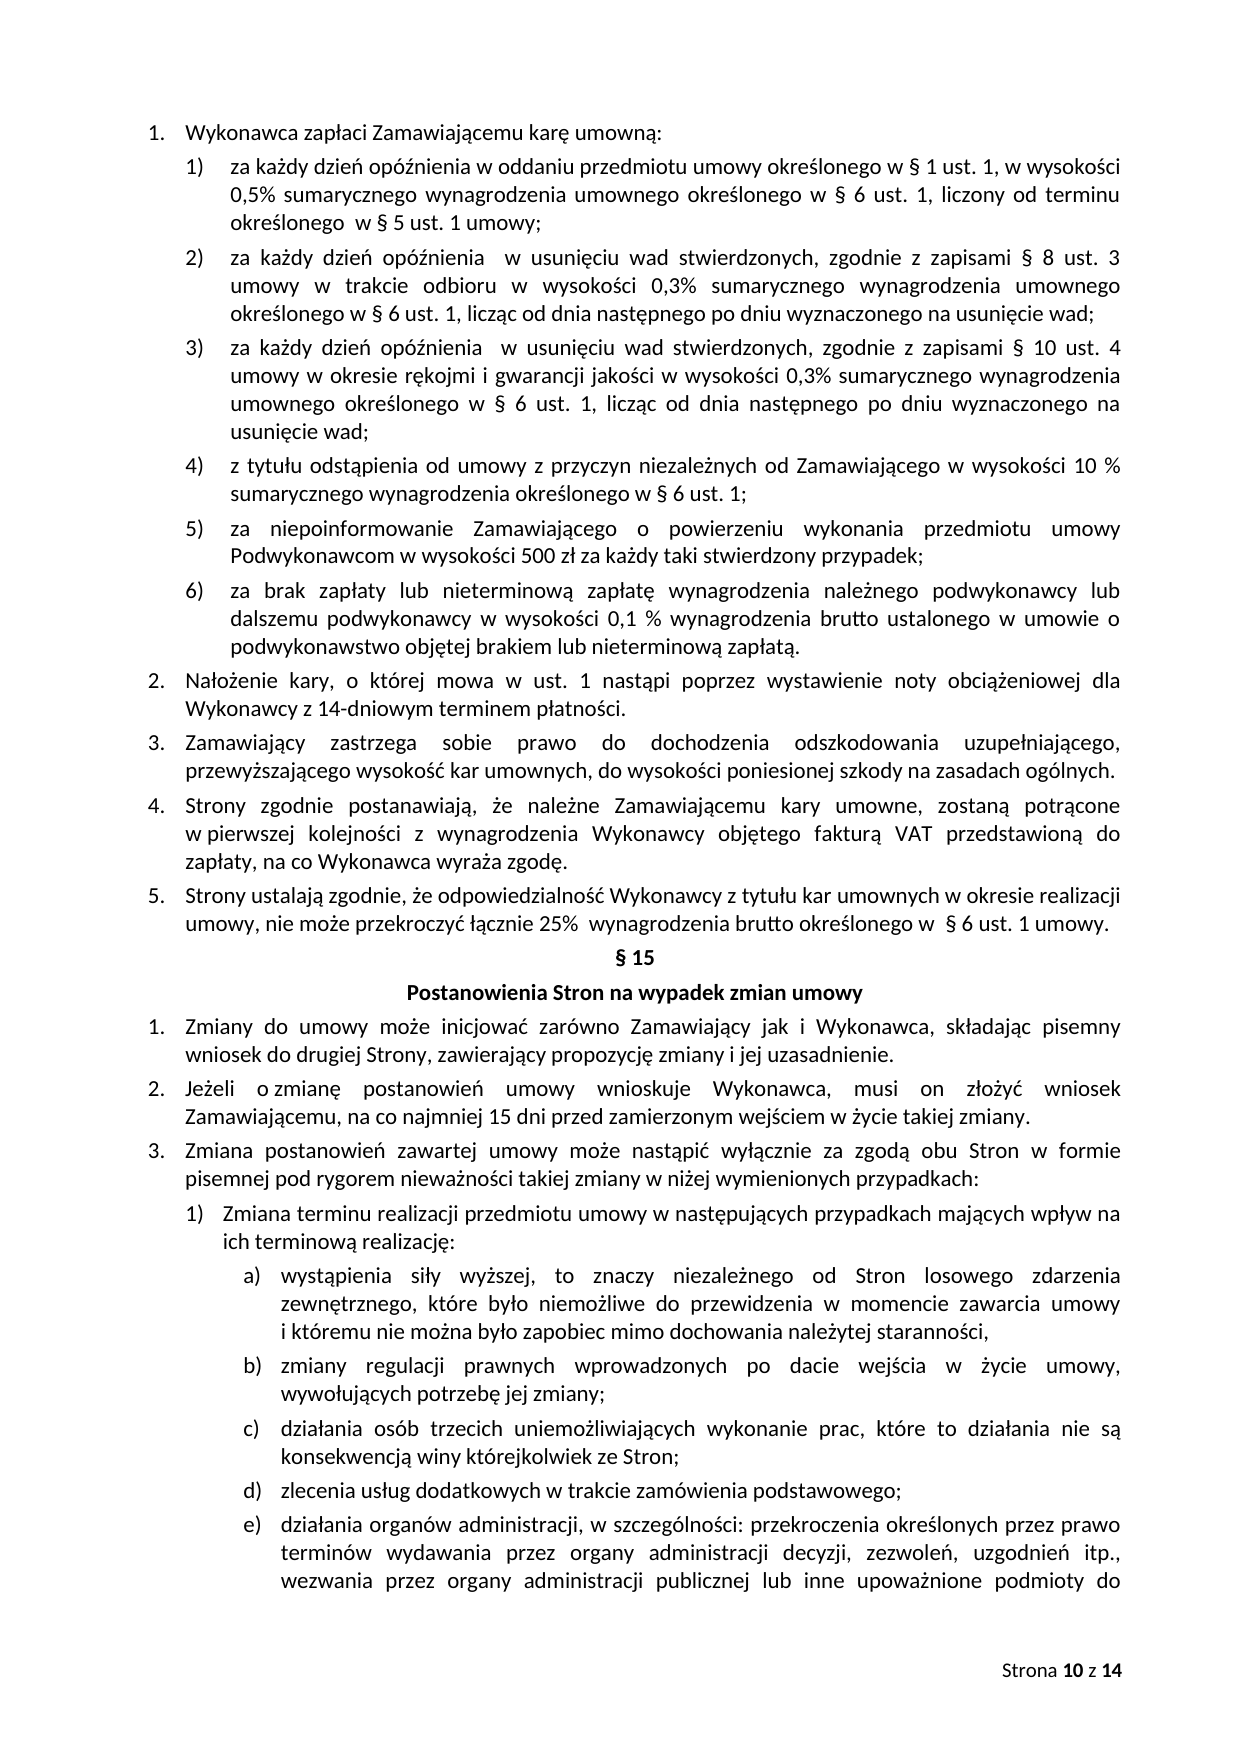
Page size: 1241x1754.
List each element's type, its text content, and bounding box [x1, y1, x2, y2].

list z tytułu odstąpienia od umowy z przyczyn niezależnych od Zamawiającego w wysokości 10 % sumarycznego wynagrodzenia określonego w § 6 ust. 1; [185, 451, 1122, 507]
list Zamawiający zastrzega sobie prawo do dochodzenia odszkodowania uzupełniającego, przewyższającego wysokość kar umownych, do wysokości poniesionej szkody na zasadach ogólnych. [148, 728, 1122, 784]
list działania osób trzecich uniemożliwiających wykonanie prac, które to działania nie są konsekwencją winy którejkolwiek ze Stron; [243, 1414, 1122, 1470]
list zmiany regulacji prawnych wprowadzonych po dacie wejścia w życie umowy, wywołujących potrzebę jej zmiany; [243, 1351, 1122, 1407]
list Jeżeli o zmianę postanowień umowy wnioskuje Wykonawca, musi on złożyć wniosek Zamawiającemu, na co najmniej 15 dni przed zamierzonym wejściem w życie takiej zmiany. [148, 1074, 1122, 1130]
list Strony zgodnie postanawiają, że należne Zamawiającemu kary umowne, zostaną potrącone w pierwszej kolejności z wynagrodzenia Wykonawcy objętego fakturą VAT przedstawioną do zapłaty, na co Wykonawca wyraża zgodę. [148, 791, 1122, 875]
list za brak zapłaty lub nieterminową zapłatę wynagrodzenia należnego podwykonawcy lub dalszemu podwykonawcy w wysokości 0,1 % wynagrodzenia brutto ustalonego w umowie o podwykonawstwo objętej brakiem lub nieterminową zapłatą. [185, 576, 1122, 660]
text § 15 [148, 943, 1122, 971]
list Zmiana postanowień zawartej umowy może nastąpić wyłącznie za zgodą obu Stron w formie pisemnej pod rygorem nieważności takiej zmiany w niżej wymienionych przypadkach: [148, 1137, 1122, 1193]
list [243, 1510, 1122, 1594]
list Wykonawca zapłaci Zamawiającemu karę umowną: [148, 118, 1122, 146]
list zlecenia usług dodatkowych w trakcie zamówienia podstawowego; [243, 1476, 1122, 1504]
list Nałożenie kary, o której mowa w ust. 1 nastąpi poprzez wystawienie noty obciążeniowej dla Wykonawcy z 14-dniowym terminem płatności. [148, 666, 1122, 722]
list za niepoinformowanie Zamawiającego o powierzeniu wykonania przedmiotu umowy Podwykonawcom w wysokości 500 zł za każdy taki stwierdzony przypadek; [185, 514, 1122, 570]
list za każdy dzień opóźnienia w usunięciu wad stwierdzonych, zgodnie z zapisami § 10 ust. 4 umowy w okresie rękojmi i gwarancji jakości w wysokości 0,3% sumarycznego wynagrodzenia umownego określonego w § 6 ust. 1, licząc od dnia następnego po dniu wyznaczonego na usunięcie wad; [185, 333, 1122, 445]
list wystąpienia siły wyższej, to znaczy niezależnego od Stron losowego zdarzenia zewnętrznego, które było niemożliwe do przewidzenia w momencie zawarcia umowy i któremu nie można było zapobiec mimo dochowania należytej staranności, [243, 1261, 1122, 1345]
text Postanowienia Stron na wypadek zmian umowy [148, 978, 1122, 1006]
list Strony ustalają zgodnie, że odpowiedzialność Wykonawcy z tytułu kar umownych w okresie realizacji umowy, nie może przekroczyć łącznie 25% wynagrodzenia brutto określonego w § 6 ust. 1 umowy. [148, 881, 1122, 937]
list za każdy dzień opóźnienia w oddaniu przedmiotu umowy określonego w § 1 ust. 1, w wysokości 0,5% sumarycznego wynagrodzenia umownego określonego w § 6 ust. 1, liczony od terminu określonego w § 5 ust. 1 umowy; [185, 152, 1122, 236]
list Zmiana terminu realizacji przedmiotu umowy w następujących przypadkach mających wpływ na ich terminową realizację: [185, 1199, 1122, 1255]
list za każdy dzień opóźnienia w usunięciu wad stwierdzonych, zgodnie z zapisami § 8 ust. 3 umowy w trakcie odbioru w wysokości 0,3% sumarycznego wynagrodzenia umownego określonego w § 6 ust. 1, licząc od dnia następnego po dniu wyznaczonego na usunięcie wad; [185, 243, 1122, 327]
list Zmiany do umowy może inicjować zarówno Zamawiający jak i Wykonawca, składając pisemny wniosek do drugiej Strony, zawierający propozycję zmiany i jej uzasadnienie. [148, 1012, 1122, 1068]
